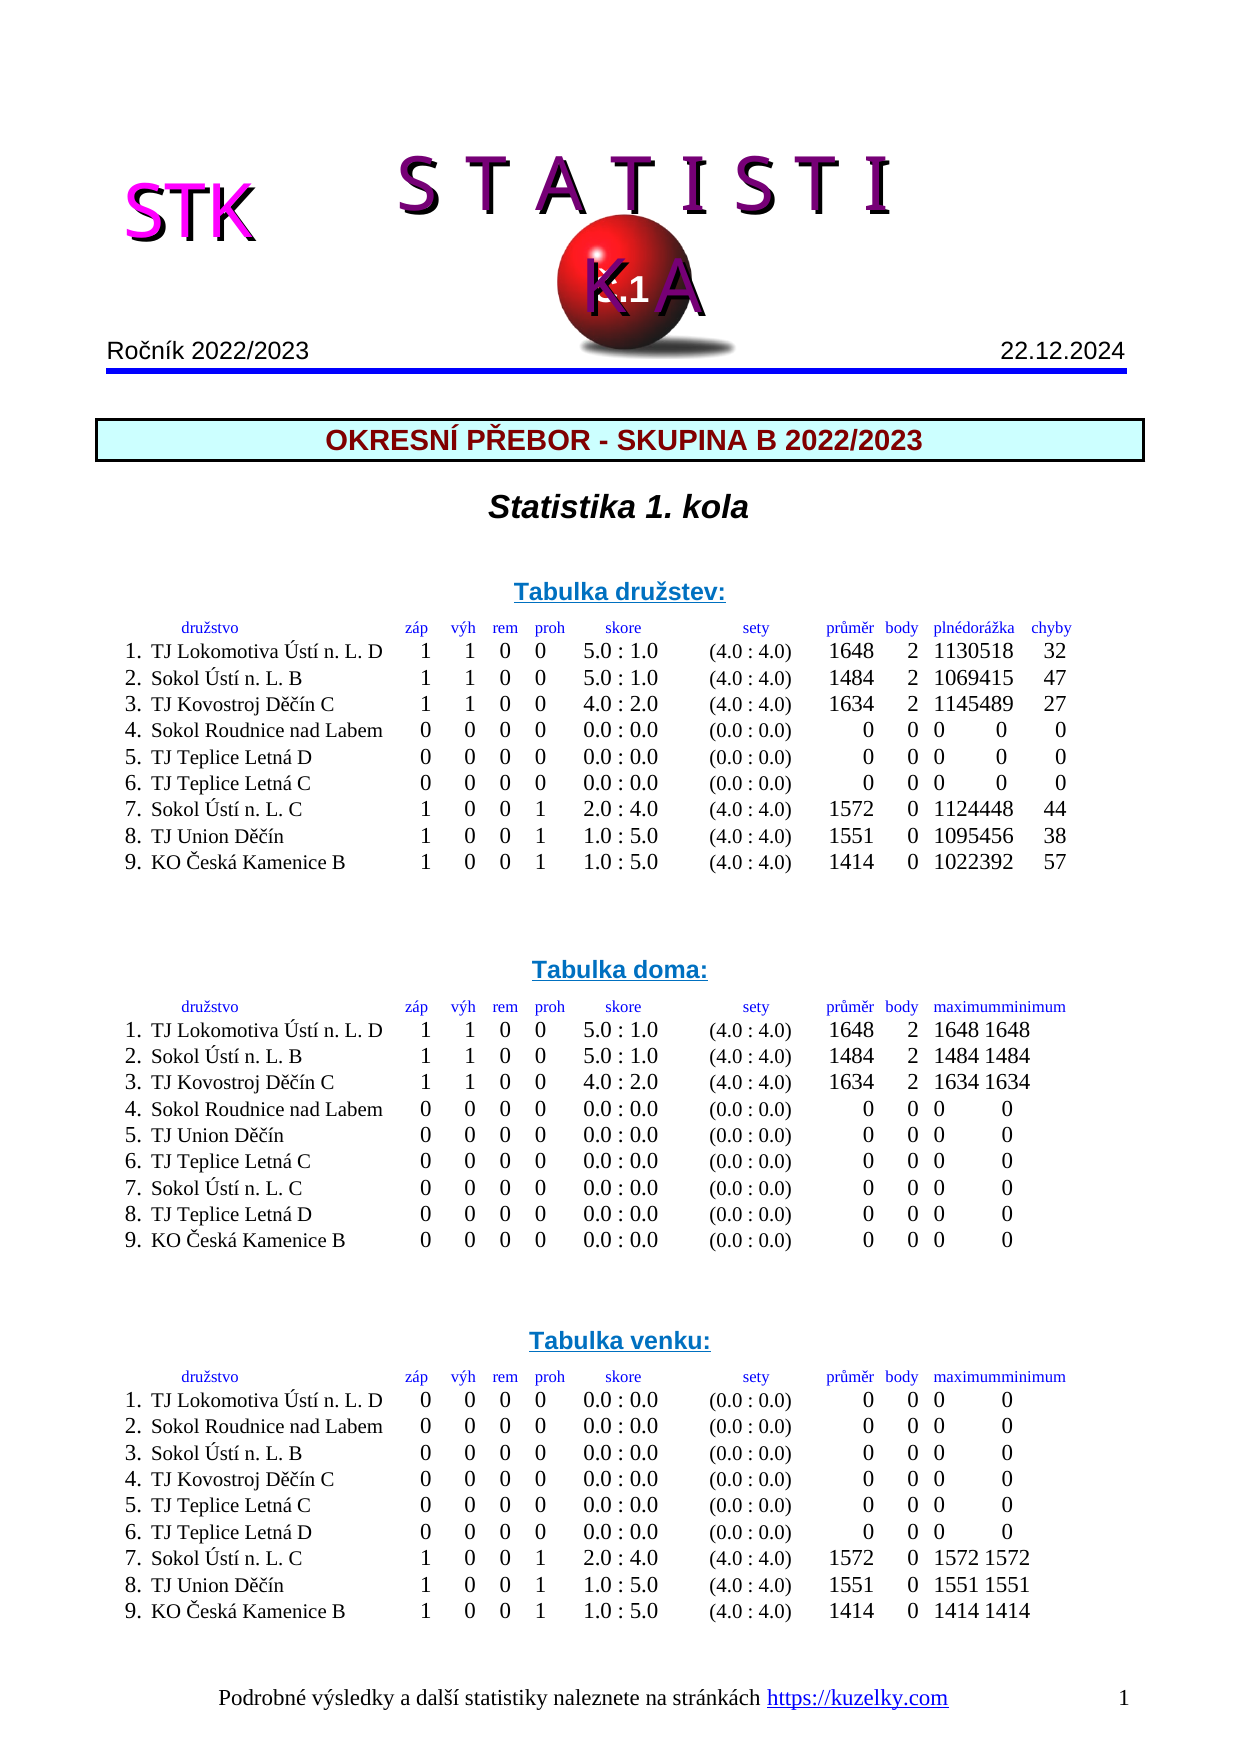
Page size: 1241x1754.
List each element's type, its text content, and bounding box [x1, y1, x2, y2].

text 8. TJ Union Děčín 1 0 0 1 1.0 : 5.0 (4.0 : 4.0) 1551 0 1551 1551 [106, 1571, 1134, 1597]
text Tabulka doma: [94, 955, 1145, 984]
text 9. KO Česká Kamenice B 1 0 0 1 1.0 : 5.0 (4.0 : 4.0) 1414 0 1022 392 57 [106, 848, 1134, 874]
text 3. Sokol Ústí n. L. B 0 0 0 0 0.0 : 0.0 (0.0 : 0.0) 0 0 0 0 [106, 1439, 1134, 1465]
text 6. TJ Teplice Letná D 0 0 0 0 0.0 : 0.0 (0.0 : 0.0) 0 0 0 0 [106, 1518, 1134, 1544]
text 7. Sokol Ústí n. L. C 1 0 0 1 2.0 : 4.0 (4.0 : 4.0) 1572 0 1572 1572 [106, 1544, 1134, 1571]
text 3. TJ Kovostroj Děčín C 1 1 0 0 4.0 : 2.0 (4.0 : 4.0) 1634 2 1145 489 27 [106, 690, 1134, 716]
text 9. KO Česká Kamenice B 0 0 0 0 0.0 : 0.0 (0.0 : 0.0) 0 0 0 0 [106, 1226, 1134, 1253]
text Ročník 2022/2023 22.12.2024 [106, 336, 1134, 365]
text 6. TJ Teplice Letná C 0 0 0 0 0.0 : 0.0 (0.0 : 0.0) 0 0 0 0 [106, 1147, 1134, 1174]
text Tabulka venku: [94, 1326, 1145, 1354]
text 7. Sokol Ústí n. L. C 0 0 0 0 0.0 : 0.0 (0.0 : 0.0) 0 0 0 0 [106, 1174, 1134, 1200]
text 7. Sokol Ústí n. L. C 1 0 0 1 2.0 : 4.0 (4.0 : 4.0) 1572 0 1124 448 44 [106, 796, 1134, 822]
text 5. TJ Teplice Letná D 0 0 0 0 0.0 : 0.0 (0.0 : 0.0) 0 0 0 0 0 [106, 743, 1134, 769]
text 5. TJ Teplice Letná C 0 0 0 0 0.0 : 0.0 (0.0 : 0.0) 0 0 0 0 [106, 1492, 1134, 1518]
text 1. TJ Lokomotiva Ústí n. L. D 1 1 0 0 5.0 : 1.0 (4.0 : 4.0) 1648 2 1648 1648 [106, 1016, 1134, 1042]
text 8. TJ Union Děčín 1 0 0 1 1.0 : 5.0 (4.0 : 4.0) 1551 0 1095 456 38 [106, 822, 1134, 848]
text Statistika 1. kola [106, 487, 1134, 526]
text Č.1 [106, 267, 587, 310]
text 2. Sokol Roudnice nad Labem 0 0 0 0 0.0 : 0.0 (0.0 : 0.0) 0 0 0 0 [106, 1412, 1134, 1439]
text 9. KO Česká Kamenice B 1 0 0 1 1.0 : 5.0 (4.0 : 4.0) 1414 0 1414 1414 [106, 1597, 1134, 1623]
text 4. Sokol Roudnice nad Labem 0 0 0 0 0.0 : 0.0 (0.0 : 0.0) 0 0 0 0 [106, 1095, 1134, 1121]
text 1. TJ Lokomotiva Ústí n. L. D 1 1 0 0 5.0 : 1.0 (4.0 : 4.0) 1648 2 1130 518 32 [106, 637, 1134, 664]
text 2. Sokol Ústí n. L. B 1 1 0 0 5.0 : 1.0 (4.0 : 4.0) 1484 2 1484 1484 [106, 1042, 1134, 1068]
text družstvo záp výh rem proh skore sety průměr body maximum minimum [106, 1367, 1134, 1386]
text 3. TJ Kovostroj Děčín C 1 1 0 0 4.0 : 2.0 (4.0 : 4.0) 1634 2 1634 1634 [106, 1068, 1134, 1095]
text 1. TJ Lokomotiva Ústí n. L. D 0 0 0 0 0.0 : 0.0 (0.0 : 0.0) 0 0 0 0 [106, 1386, 1134, 1412]
text 6. TJ Teplice Letná C 0 0 0 0 0.0 : 0.0 (0.0 : 0.0) 0 0 0 0 0 [106, 769, 1134, 796]
text 8. TJ Teplice Letná D 0 0 0 0 0.0 : 0.0 (0.0 : 0.0) 0 0 0 0 [106, 1200, 1134, 1226]
text 4. Sokol Roudnice nad Labem 0 0 0 0 0.0 : 0.0 (0.0 : 0.0) 0 0 0 0 0 [106, 716, 1134, 743]
text Č.1 [609, 267, 671, 310]
text 5. TJ Union Děčín 0 0 0 0 0.0 : 0.0 (0.0 : 0.0) 0 0 0 0 [106, 1121, 1134, 1147]
subtitle Okresní přebor - skupina B 2022/2023 [98, 421, 1142, 459]
text Č.1 [687, 267, 1134, 310]
text Tabulka družstev: [94, 577, 1145, 606]
text 4. TJ Kovostroj Děčín C 0 0 0 0 0.0 : 0.0 (0.0 : 0.0) 0 0 0 0 [106, 1465, 1134, 1492]
text 2. Sokol Ústí n. L. B 1 1 0 0 5.0 : 1.0 (4.0 : 4.0) 1484 2 1069 415 47 [106, 664, 1134, 690]
text družstvo záp výh rem proh skore sety průměr body maximum minimum [106, 996, 1134, 1016]
text družstvo záp výh rem proh skore sety průměr body plné dorážka chyby [106, 618, 1134, 637]
